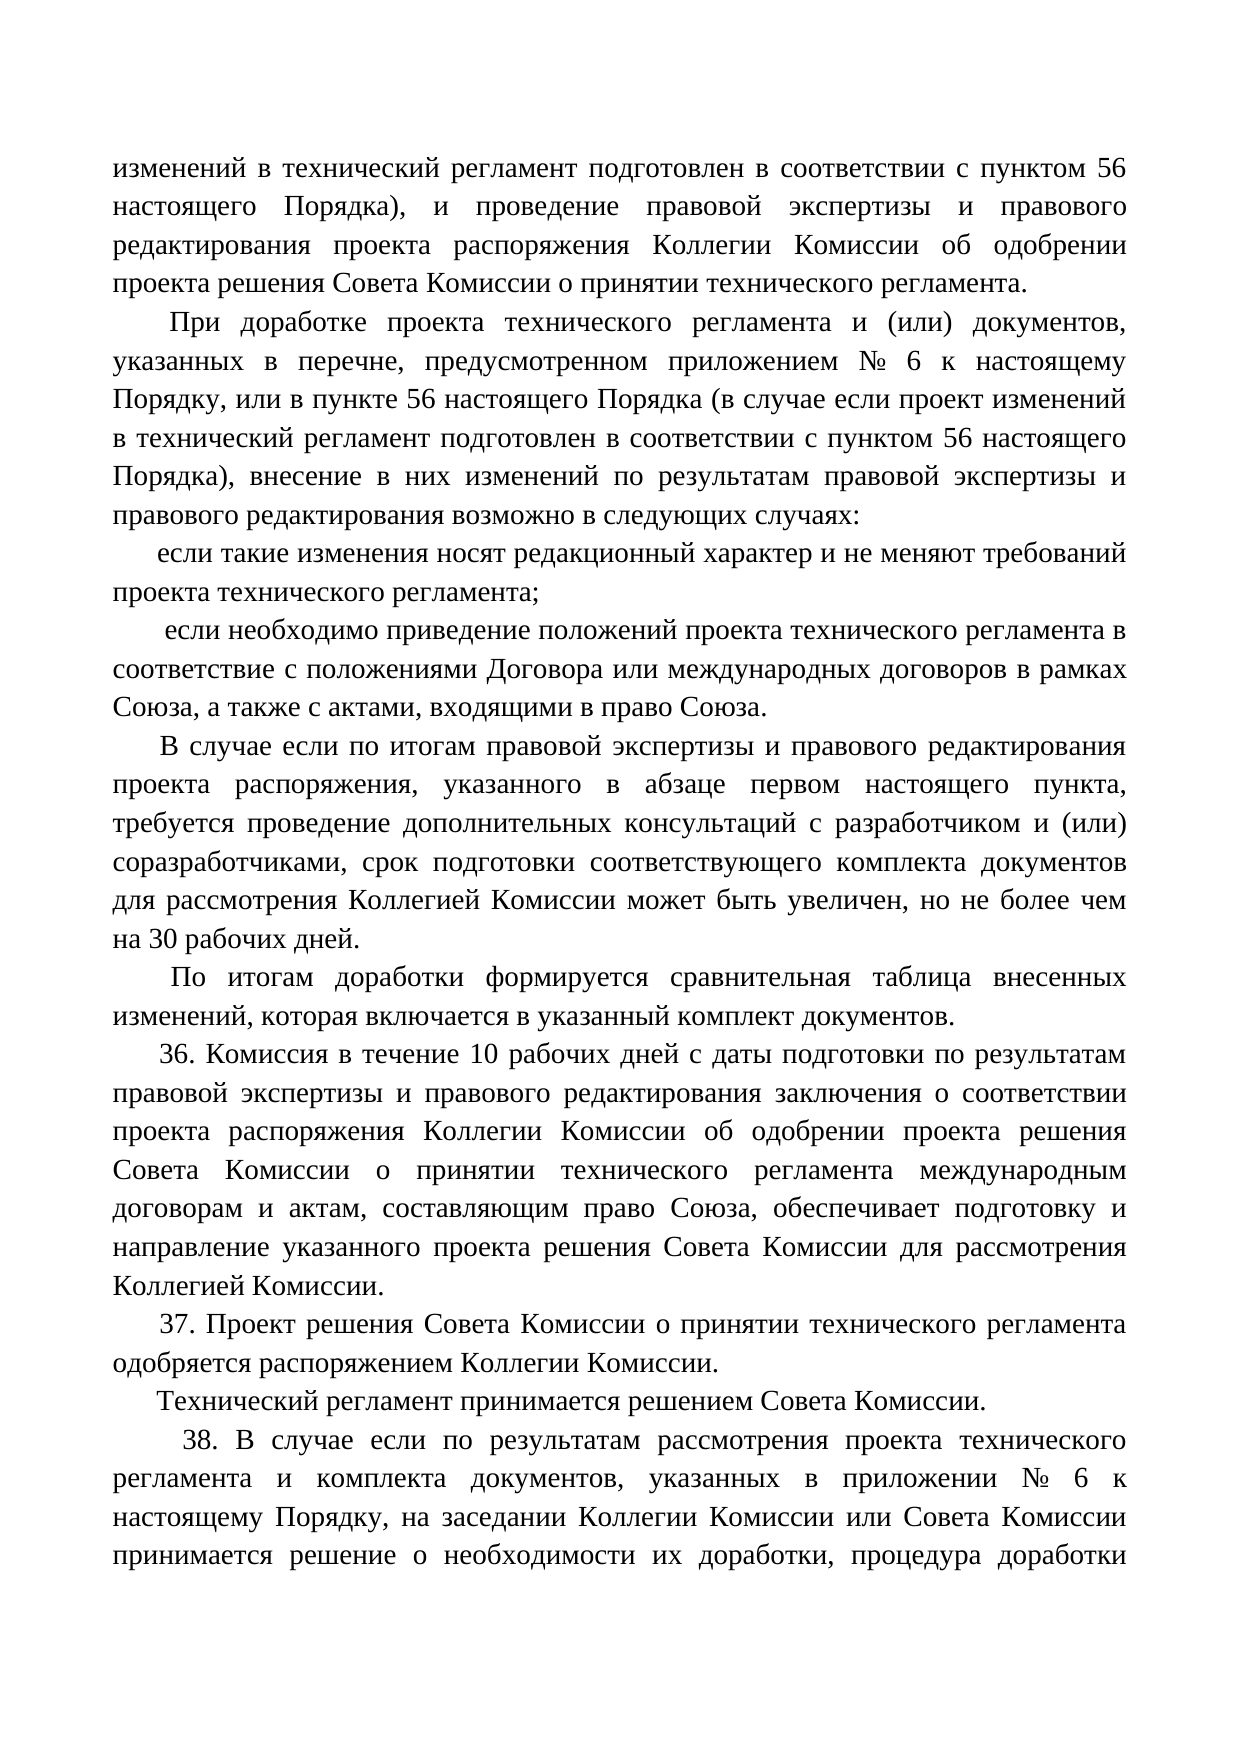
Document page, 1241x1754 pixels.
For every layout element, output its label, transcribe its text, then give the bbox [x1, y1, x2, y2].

text Технический регламент принимается решением Совета Комиссии. [112, 1383, 1128, 1417]
text 36. Комиссия в течение 10 рабочих дней с даты подготовки по результатам правовой экспертизы и правового редактирования заключения о соответствии проекта распоряжения Коллегии Комиссии об одобрении проекта решения Совета Комиссии о принятии технического регламента международным договорам и актам, составляющим право Союза, обеспечивает подготовку и направление указанного проекта решения Совета Комиссии для рассмотрения Коллегией Комиссии. [112, 1036, 1128, 1301]
text В случае если по итогам правовой экспертизы и правового редактирования проекта распоряжения, указанного в абзаце первом настоящего пункта, требуется проведение дополнительных консультаций с разработчиком и (или) соразработчиками, срок подготовки соответствующего комплекта документов для рассмотрения Коллегией Комиссии может быть увеличен, но не более чем на 30 рабочих дней. [112, 728, 1128, 954]
text По итогам доработки формируется сравнительная таблица внесенных изменений, которая включается в указанный комплект документов. [112, 959, 1128, 1031]
text 37. Проект решения Совета Комиссии о принятии технического регламента одобряется распоряжением Коллегии Комиссии. [112, 1306, 1128, 1378]
text если такие изменения носят редакционный характер и не меняют требований проекта технического регламента; [112, 535, 1128, 607]
text если необходимо приведение положений проекта технического регламента в соответствие с положениями Договора или международных договоров в рамках Союза, а также с актами, входящими в право Союза. [112, 612, 1128, 723]
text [112, 1422, 1128, 1571]
text При доработке проекта технического регламента и (или) документов, указанных в перечне, предусмотренном приложением № 6 к настоящему Порядку, или в пункте 56 настоящего Порядка (в случае если проект изменений в технический регламент подготовлен в соответствии с пунктом 56 настоящего Порядка), внесение в них изменений по результатам правовой экспертизы и правового редактирования возможно в следующих случаях: [112, 304, 1128, 530]
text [112, 150, 1128, 299]
